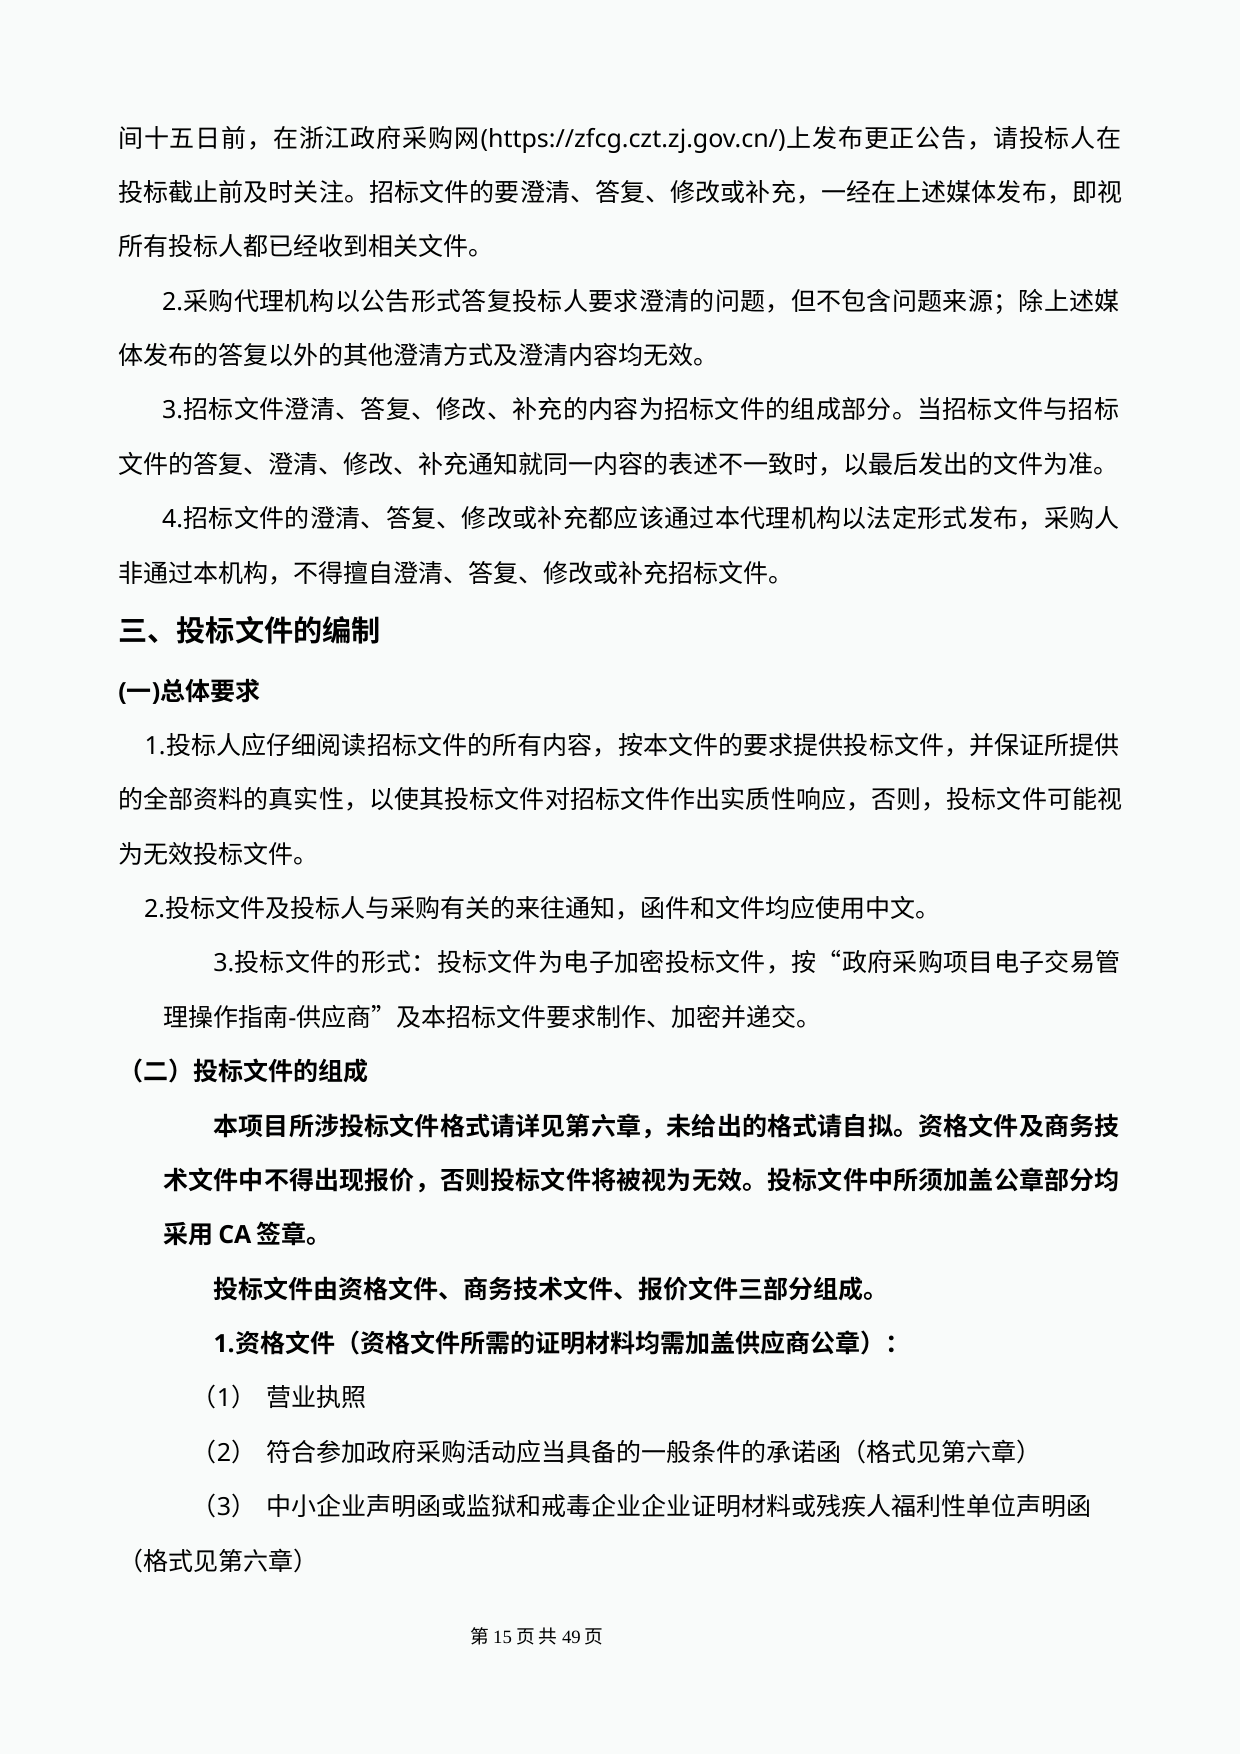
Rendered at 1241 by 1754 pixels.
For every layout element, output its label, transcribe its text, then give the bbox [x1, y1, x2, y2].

text 投标文件由资格文件、商务技术文件、报价文件三部分组成。 [163, 1269, 1122, 1305]
text (一)总体要求 [118, 671, 1122, 707]
text 3.投标文件的形式：投标文件为电子加密投标文件，按“政府采购项目电子交易管理操作指南-供应商”及本招标文件要求制作、加密并递交。 [163, 943, 1122, 1033]
text 2.采购代理机构以公告形式答复投标人要求澄清的问题，但不包含问题来源；除上述媒体发布的答复以外的其他澄清方式及澄清内容均无效。 [118, 281, 1122, 372]
list 营业执照 [118, 1378, 1122, 1414]
text 1.资格文件（资格文件所需的证明材料均需加盖供应商公章）： [163, 1323, 1122, 1360]
text 三、投标文件的编制 [118, 607, 1122, 650]
text 1.投标人应仔细阅读招标文件的所有内容，按本文件的要求提供投标文件，并保证所提供的全部资料的真实性，以使其投标文件对招标文件作出实质性响应，否则，投标文件可能视为无效投标文件。 [118, 725, 1122, 870]
text 3.招标文件澄清、答复、修改、补充的内容为招标文件的组成部分。当招标文件与招标文件的答复、澄清、修改、补充通知就同一内容的表述不一致时，以最后发出的文件为准。 [118, 390, 1122, 481]
text 2.投标文件及投标人与采购有关的来往通知，函件和文件均应使用中文。 [118, 888, 1122, 925]
list 符合参加政府采购活动应当具备的一般条件的承诺函（格式见第六章） [118, 1432, 1122, 1468]
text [118, 118, 1122, 263]
text 4.招标文件的澄清、答复、修改或补充都应该通过本代理机构以法定形式发布，采购人非通过本机构，不得擅自澄清、答复、修改或补充招标文件。 [118, 499, 1122, 589]
text 本项目所涉投标文件格式请详见第六章，未给出的格式请自拟。资格文件及商务技术文件中不得出现报价，否则投标文件将被视为无效。投标文件中所须加盖公章部分均采用CA签章。 [163, 1106, 1122, 1251]
text （二）投标文件的组成 [118, 1052, 1122, 1088]
list 中小企业声明函或监狱和戒毒企业企业证明材料或残疾人福利性单位声明函（格式见第六章） [118, 1487, 1122, 1577]
